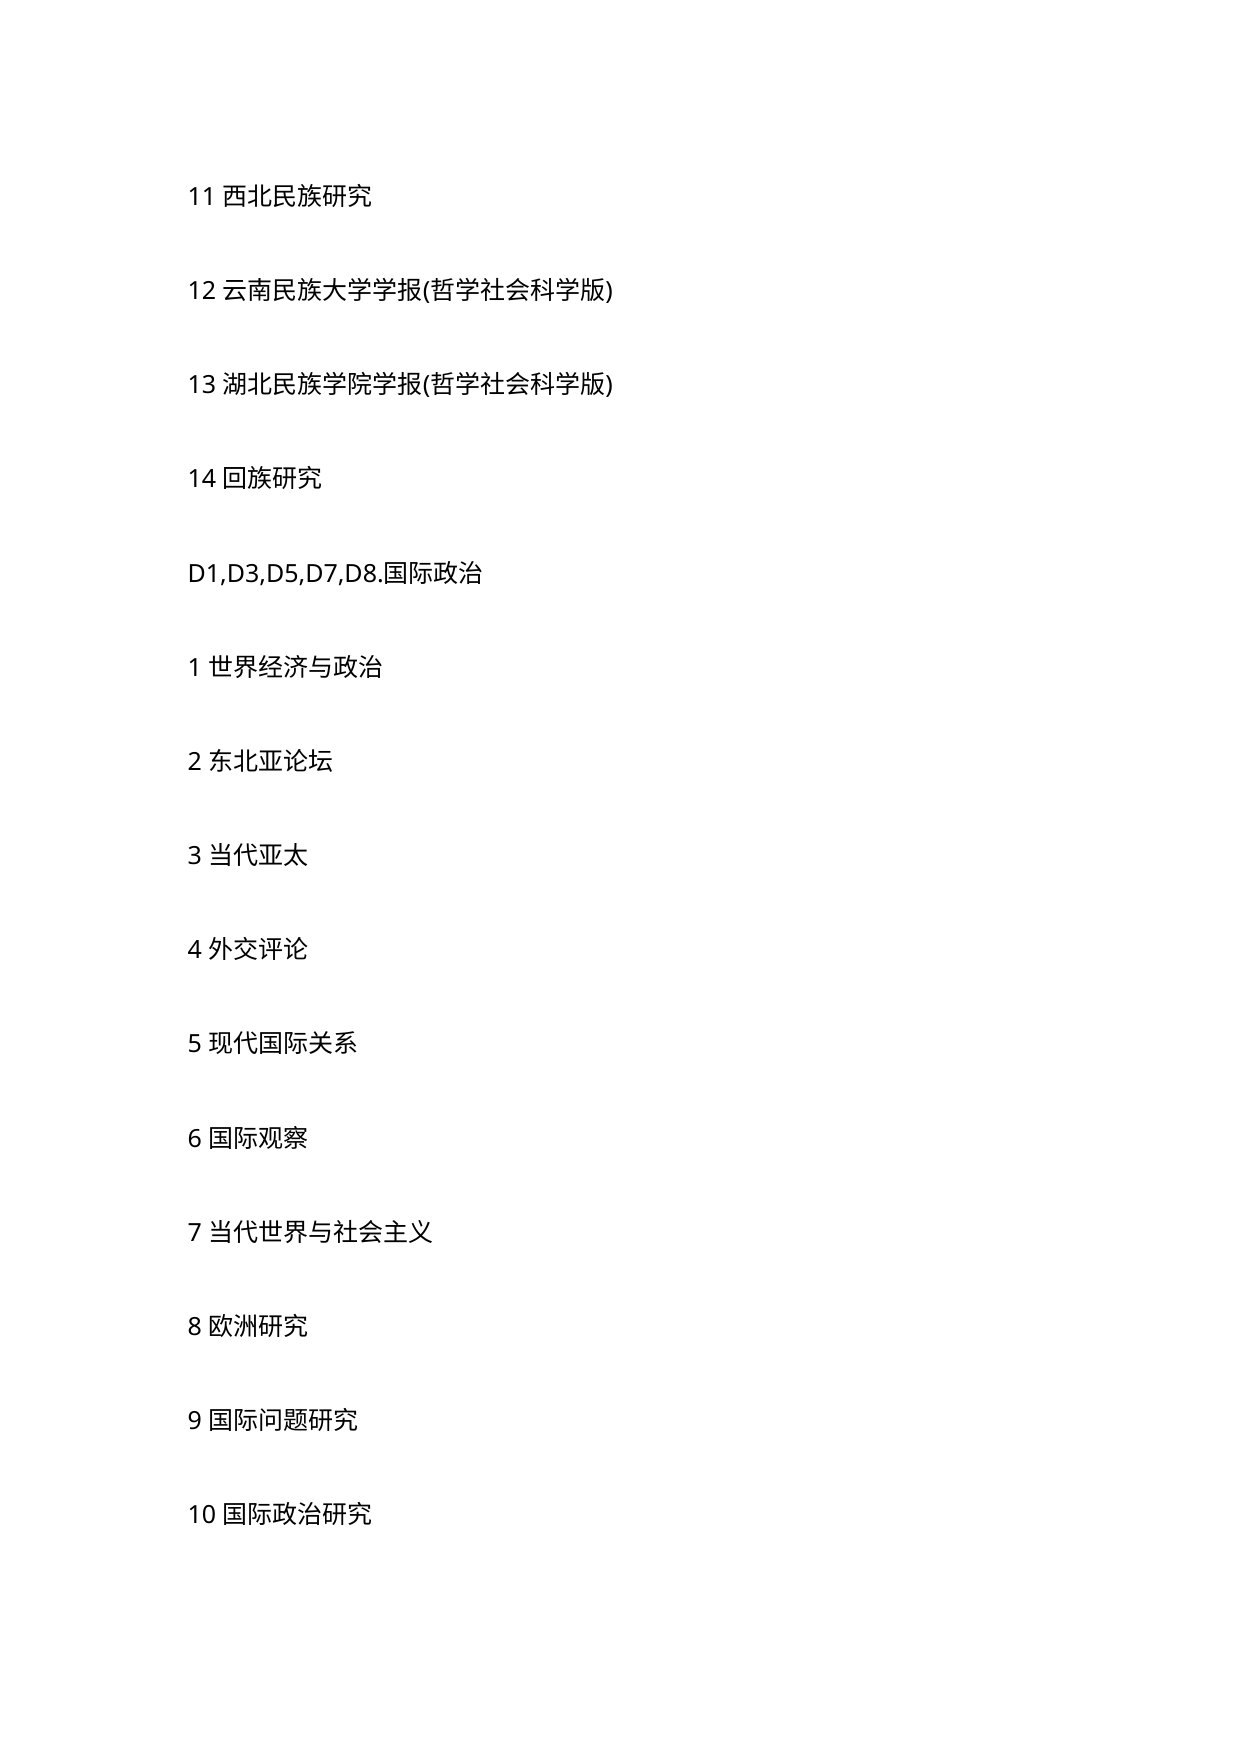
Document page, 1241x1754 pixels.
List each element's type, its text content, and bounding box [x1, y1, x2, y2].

text 8 欧洲研究 [187, 1292, 1053, 1357]
text 12 云南民族大学学报(哲学社会科学版) [187, 256, 1053, 321]
text 9 国际问题研究 [187, 1386, 1053, 1451]
text D1,D3,D5,D7,D8.国际政治 [187, 539, 1053, 604]
text 3 当代亚太 [187, 821, 1053, 886]
text 6 国际观察 [187, 1104, 1053, 1169]
text 11 西北民族研究 [187, 162, 1053, 227]
text 5 现代国际关系 [187, 1009, 1053, 1074]
text 2 东北亚论坛 [187, 727, 1053, 792]
text 7 当代世界与社会主义 [187, 1198, 1053, 1263]
text 14 回族研究 [187, 444, 1053, 509]
text 10 国际政治研究 [187, 1480, 1053, 1545]
text 13 湖北民族学院学报(哲学社会科学版) [187, 350, 1053, 415]
text 1 世界经济与政治 [187, 633, 1053, 698]
text 4 外交评论 [187, 915, 1053, 980]
